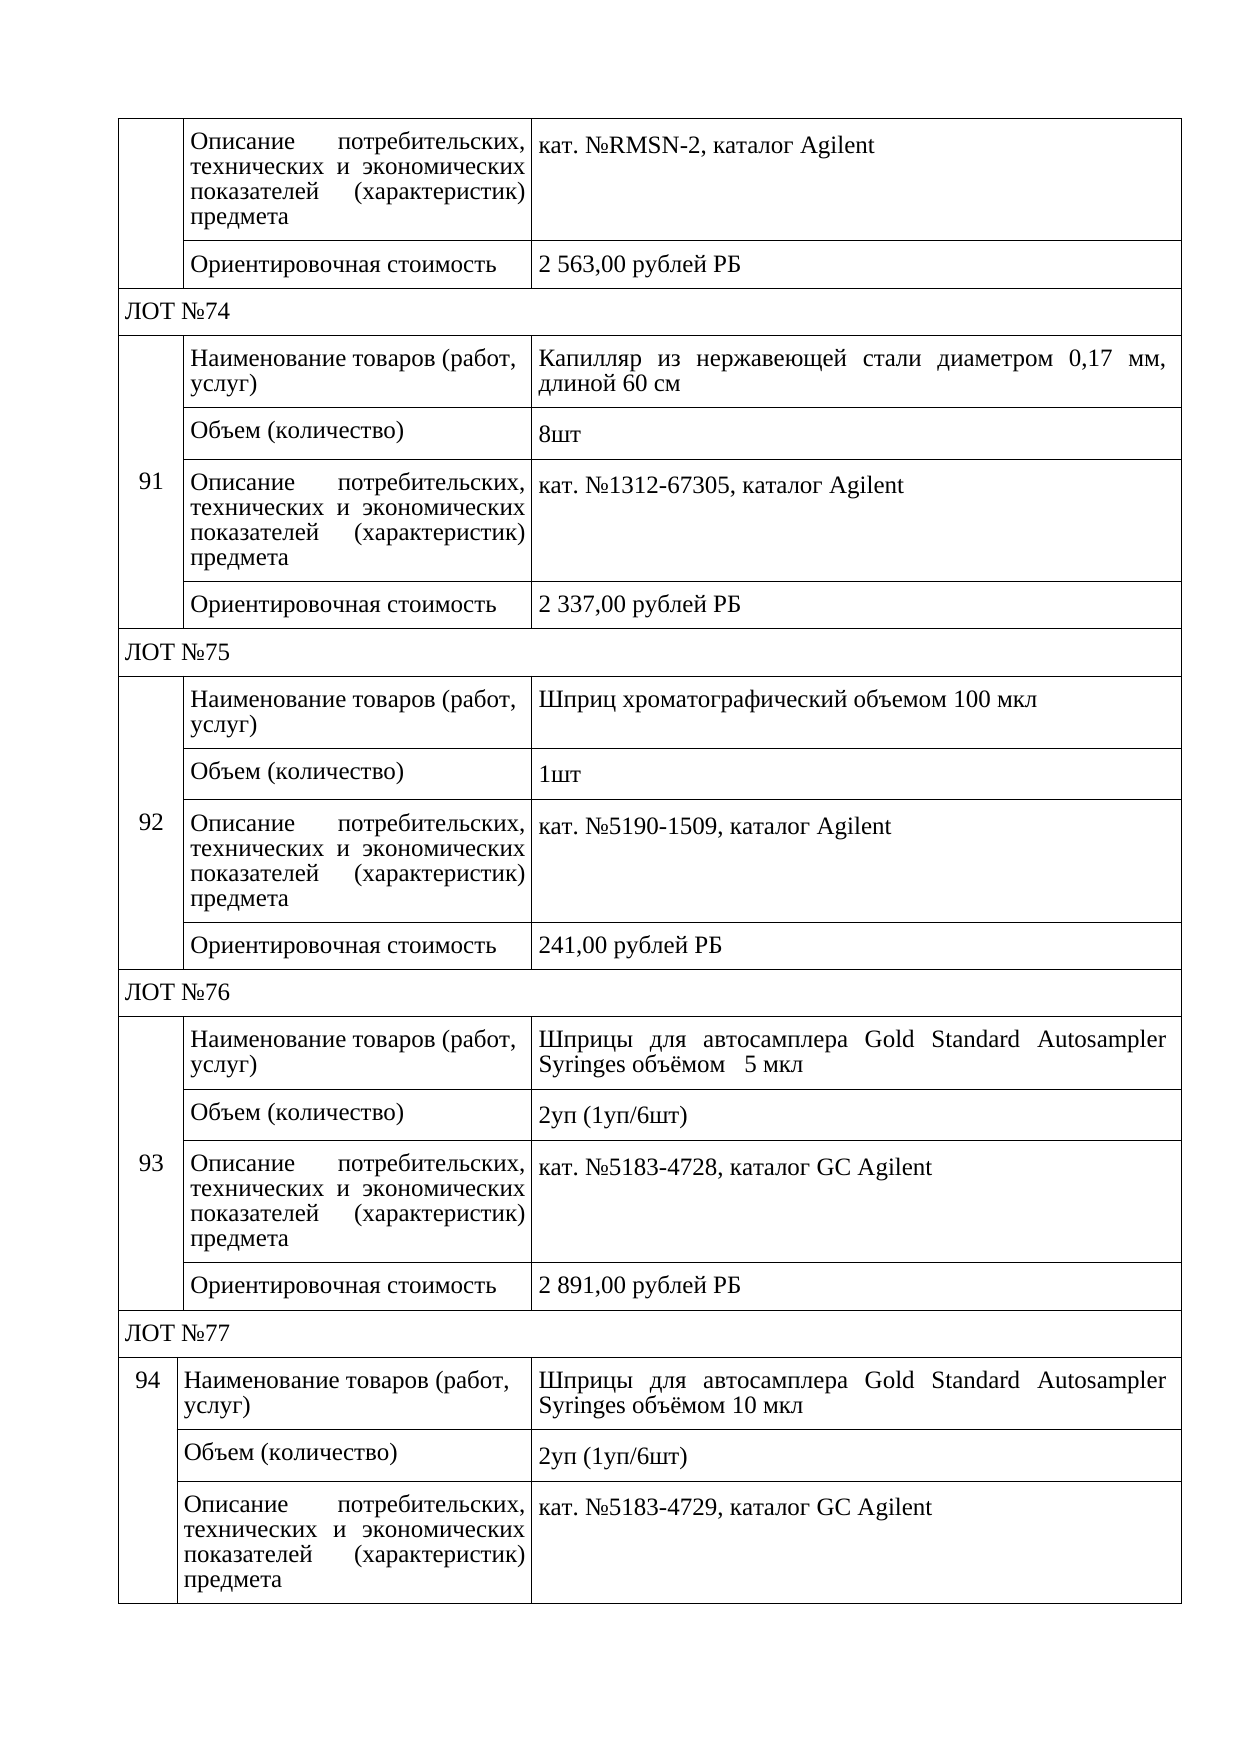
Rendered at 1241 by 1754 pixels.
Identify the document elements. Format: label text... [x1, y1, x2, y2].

table_cell Ориентировочная стоимость [184, 241, 531, 288]
table_cell 94 [119, 1358, 177, 1603]
table_cell Описание потребительских, технических и экономических показателей (характеристик) предмета [184, 119, 531, 240]
table_cell Капилляр из нержавеющей стали диаметром 0,17 мм, длиной 60 см [532, 336, 1181, 407]
table_cell 2 563,00 рублей РБ [532, 241, 1181, 288]
table_cell кат. №5190-1509, каталог Agilent [532, 800, 1181, 922]
table_cell Описание потребительских, технических и экономических показателей (характеристик) предмета [184, 460, 531, 581]
table_cell ЛОТ №76 [119, 970, 1181, 1016]
table_cell 2уп (1уп/6шт) [532, 1430, 1181, 1481]
table_cell Шприц хроматографический объемом 100 мкл [532, 677, 1181, 748]
table_cell ЛОТ №74 [119, 289, 1181, 335]
table_cell Описание потребительских, технических и экономических показателей (характеристик) предмета [178, 1482, 531, 1603]
table_cell кат. №5183-4729, каталог GC Agilent [532, 1482, 1181, 1603]
table_cell Наименование товаров (работ, услуг) [184, 336, 531, 407]
table_cell Шприцы для автосамплера Gold Standard Autosampler Syringes объёмом 5 мкл [532, 1017, 1181, 1088]
table_cell Объем (количество) [178, 1430, 531, 1481]
table_cell кат. №RMSN-2, каталог Agilent [532, 119, 1181, 240]
table_cell ЛОТ №75 [119, 629, 1181, 676]
table_cell Объем (количество) [184, 408, 531, 459]
table_cell 1шт [532, 749, 1181, 799]
table_cell Ориентировочная стоимость [184, 923, 531, 969]
table_cell Объем (количество) [184, 749, 531, 799]
table_cell Ориентировочная стоимость [184, 582, 531, 628]
table_cell Наименование товаров (работ, услуг) [178, 1358, 531, 1429]
table_cell 91 [119, 336, 183, 628]
table_cell 92 [119, 677, 183, 969]
table_cell 2 891,00 рублей РБ [532, 1263, 1181, 1309]
table_cell 93 [119, 1017, 183, 1309]
table_cell Наименование товаров (работ, услуг) [184, 677, 531, 748]
table_cell Объем (количество) [184, 1090, 531, 1140]
table_cell 241,00 рублей РБ [532, 923, 1181, 969]
table_cell ЛОТ №77 [119, 1311, 1181, 1357]
table_cell Описание потребительских, технических и экономических показателей (характеристик) предмета [184, 1141, 531, 1262]
table_cell Шприцы для автосамплера Gold Standard Autosampler Syringes объёмом 10 мкл [532, 1358, 1181, 1429]
table_cell кат. №1312-67305, каталог Agilent [532, 460, 1181, 581]
table_cell Описание потребительских, технических и экономических показателей (характеристик) предмета [184, 800, 531, 922]
table_cell Наименование товаров (работ, услуг) [184, 1017, 531, 1088]
table_cell Ориентировочная стоимость [184, 1263, 531, 1309]
table_cell 8шт [532, 408, 1181, 459]
table_cell кат. №5183-4728, каталог GC Agilent [532, 1141, 1181, 1262]
table_cell 2 337,00 рублей РБ [532, 582, 1181, 628]
table_cell 2уп (1уп/6шт) [532, 1090, 1181, 1140]
